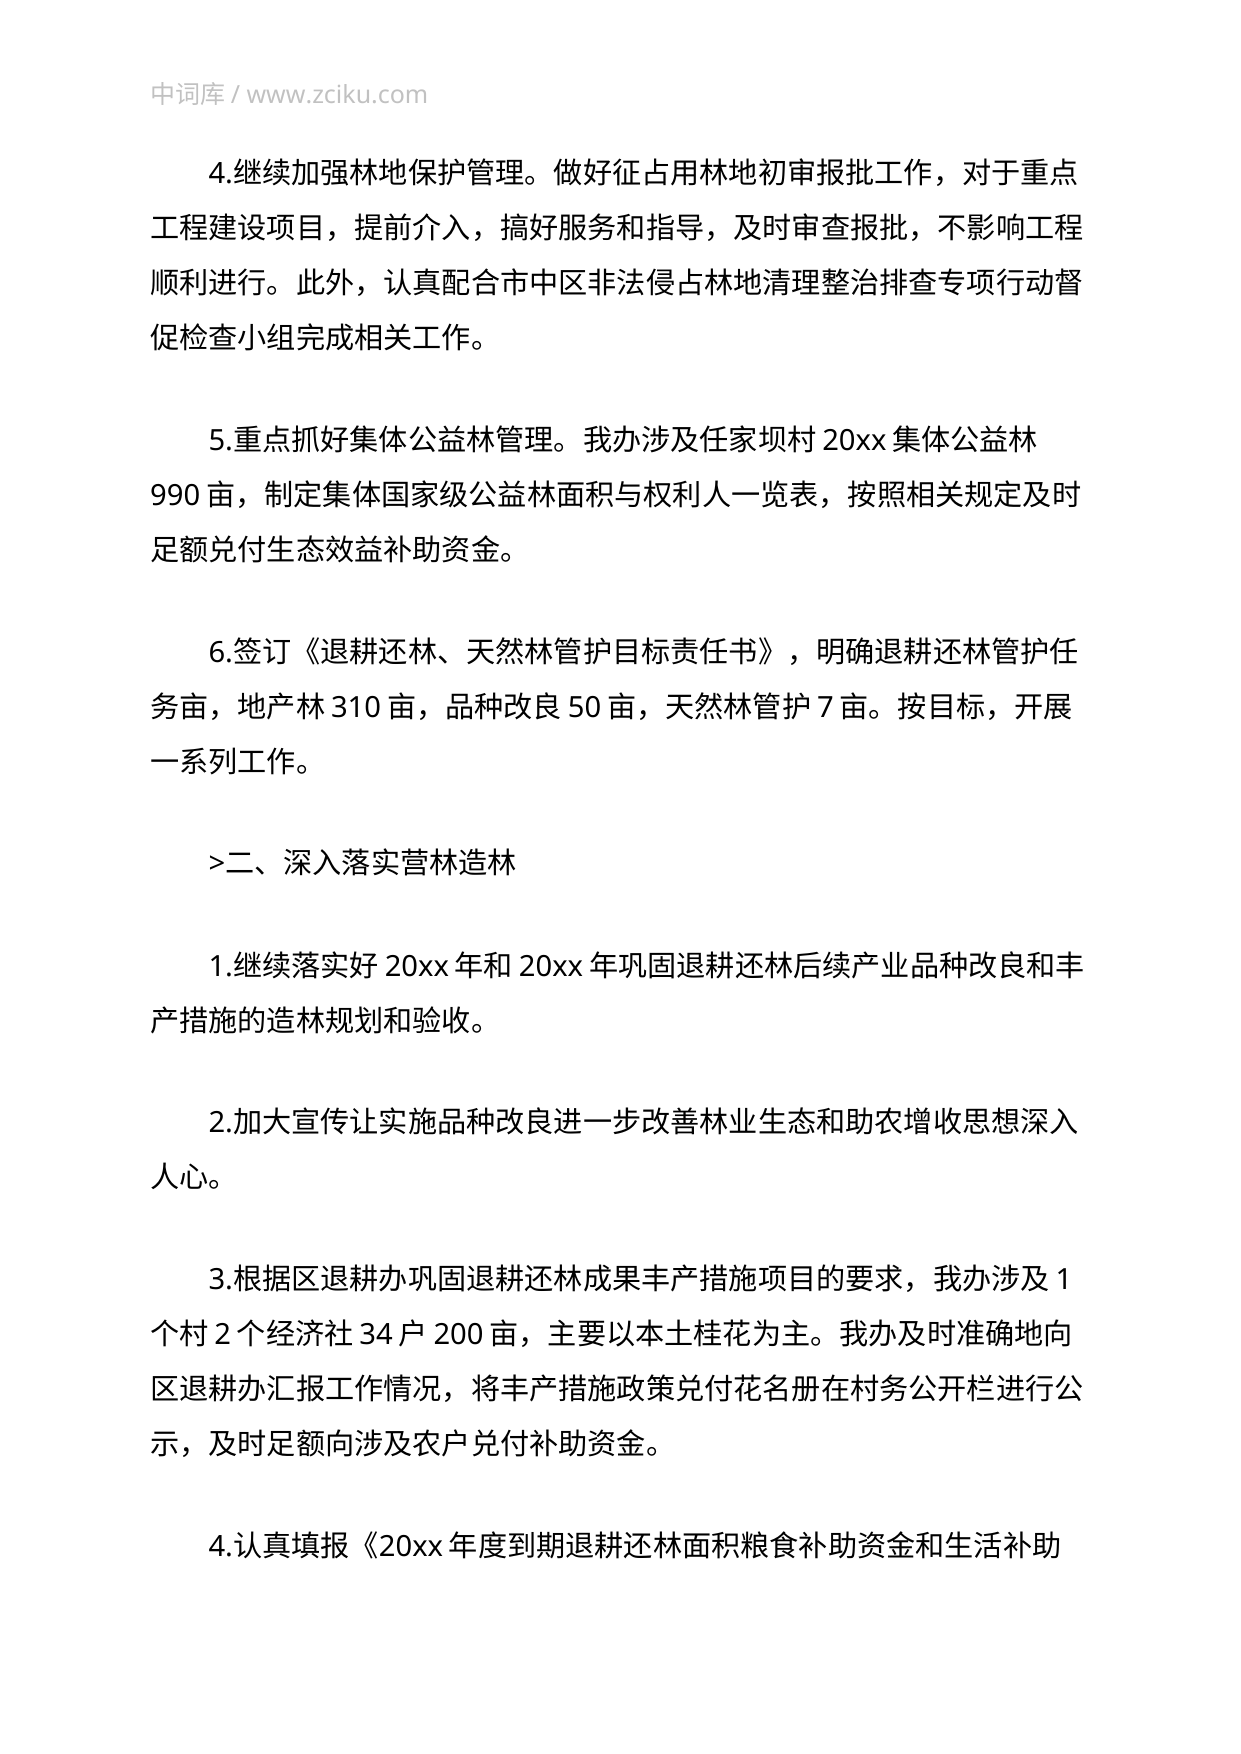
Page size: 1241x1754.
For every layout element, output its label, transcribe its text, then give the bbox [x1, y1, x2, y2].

text 1.继续落实好20xx年和20xx年巩固退耕还林后续产业品种改良和丰产措施的造林规划和验收。 [150, 942, 1090, 1039]
text 6.签订《退耕还林、天然林管护目标责任书》，明确退耕还林管护任务亩，地产林310亩，品种改良50亩，天然林管护7亩。按目标，开展一系列工作。 [150, 628, 1090, 781]
text 2.加大宣传让实施品种改良进一步改善林业生态和助农增收思想深入人心。 [150, 1099, 1090, 1196]
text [150, 1522, 1090, 1565]
text 5.重点抓好集体公益林管理。我办涉及任家坝村20xx集体公益林990亩，制定集体国家级公益林面积与权利人一览表，按照相关规定及时足额兑付生态效益补助资金。 [150, 417, 1090, 569]
text >二、深入落实营林造林 [150, 840, 1090, 882]
text 3.根据区退耕办巩固退耕还林成果丰产措施项目的要求，我办涉及1个村2个经济社34户200亩，主要以本土桂花为主。我办及时准确地向区退耕办汇报工作情况，将丰产措施政策兑付花名册在村务公开栏进行公示，及时足额向涉及农户兑付补助资金。 [150, 1256, 1090, 1463]
text 4.继续加强林地保护管理。做好征占用林地初审报批工作，对于重点工程建设项目，提前介入，搞好服务和指导，及时审查报批，不影响工程顺利进行。此外，认真配合市中区非法侵占林地清理整治排查专项行动督促检查小组完成相关工作。 [150, 150, 1090, 357]
